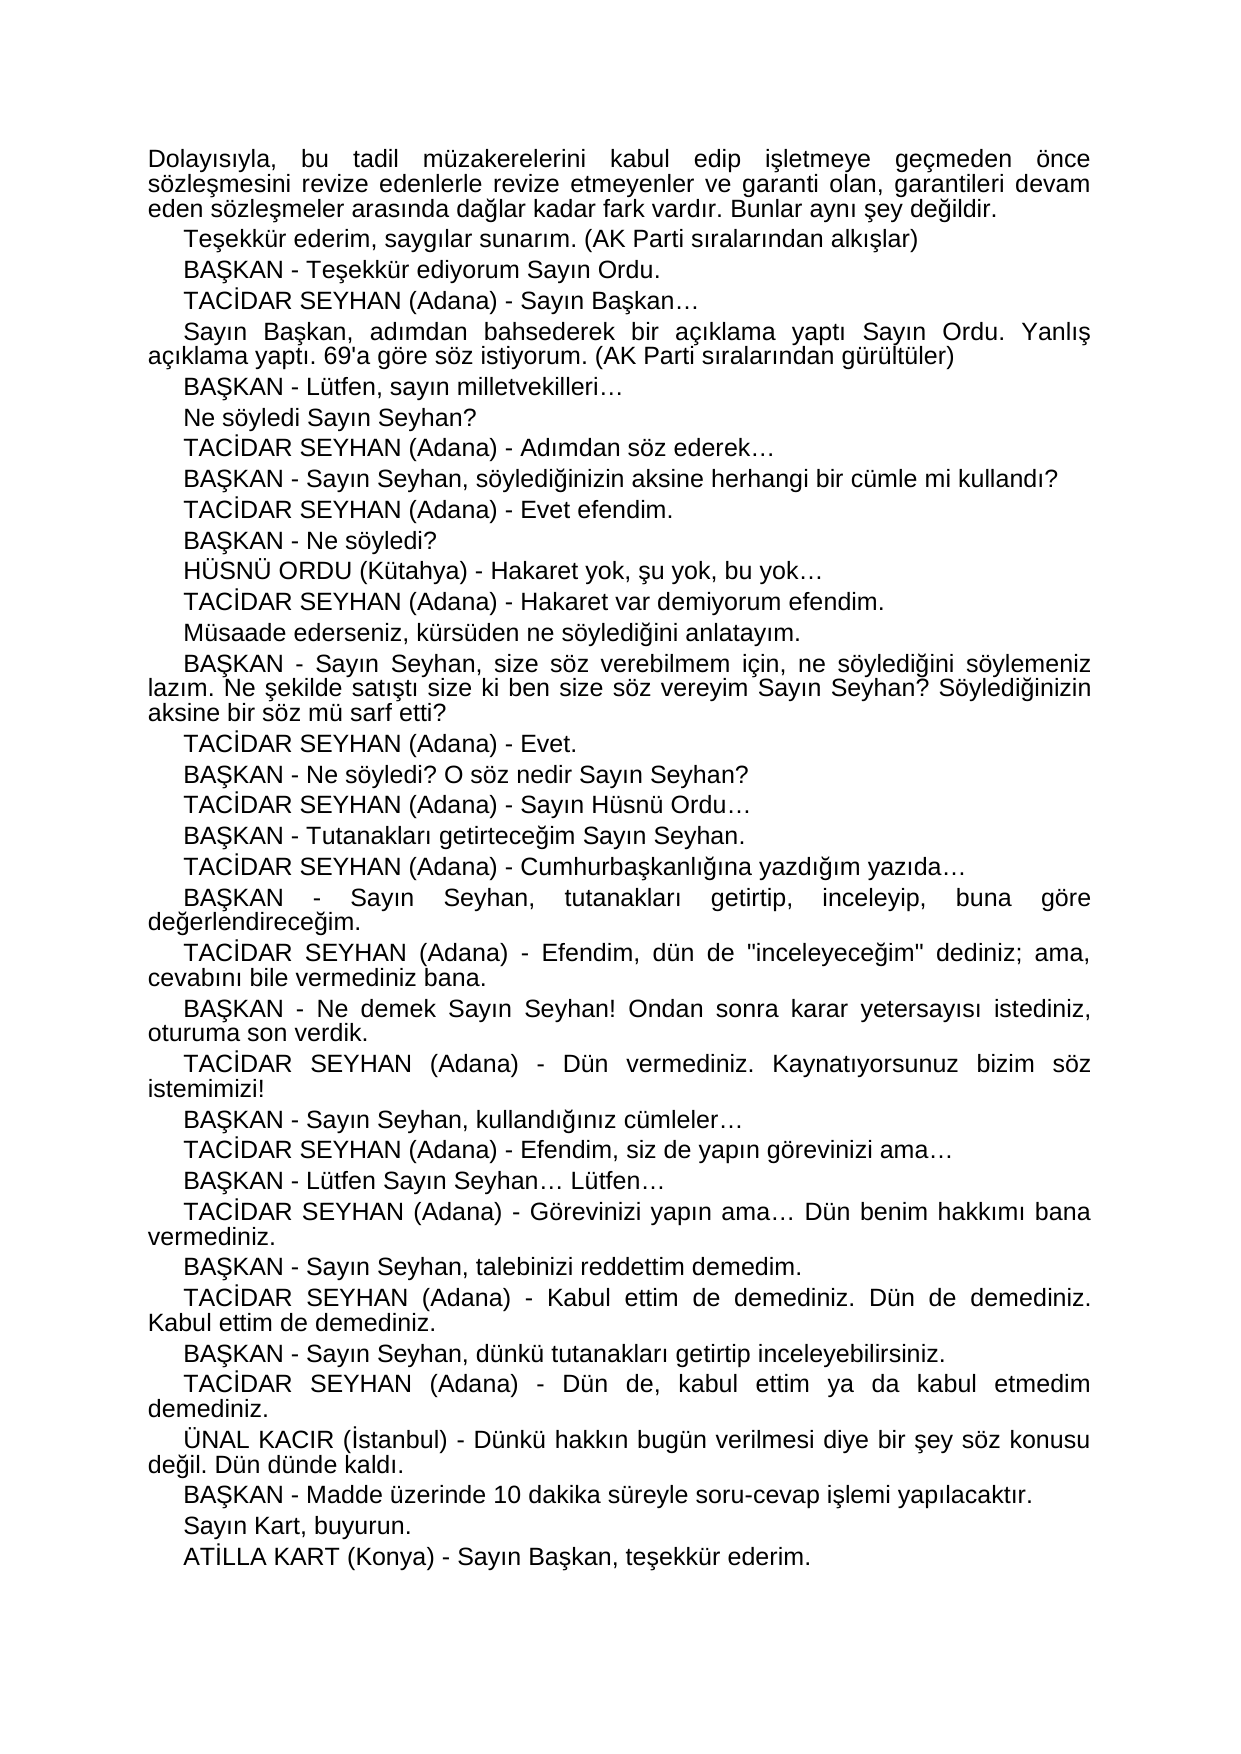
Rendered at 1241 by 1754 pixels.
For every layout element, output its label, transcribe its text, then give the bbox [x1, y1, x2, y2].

text TACİDAR SEYHAN (Adana) - Evet efendim. [148, 498, 1093, 523]
text ÜNAL KACIR (İstanbul) - Dünkü hakkın bugün verilmesi diye bir şey söz konusu değil. Dün dünde kaldı. [148, 1428, 1093, 1478]
text TACİDAR SEYHAN (Adana) - Hakaret var demiyorum efendim. [148, 591, 1093, 616]
text BAŞKAN - Sayın Seyhan, söylediğinizin aksine herhangi bir cümle mi kullandı? [148, 468, 1093, 493]
text BAŞKAN - Sayın Seyhan, tutanakları getirtip, inceleyip, buna göre değerlendireceğim. [148, 886, 1093, 936]
text BAŞKAN - Madde üzerinde 10 dakika süreyle soru-cevap işlemi yapılacaktır. [148, 1484, 1093, 1509]
text BAŞKAN - Ne demek Sayın Seyhan! Ondan sonra karar yetersayısı istediniz, oturuma son verdik. [148, 997, 1093, 1047]
text TACİDAR SEYHAN (Adana) - Sayın Başkan… [148, 289, 1093, 314]
text BAŞKAN - Sayın Seyhan, size söz verebilmem için, ne söylediğini söylemeniz lazım. Ne şekilde satıştı size ki ben size söz vereyim Sayın Seyhan? Söylediğinizin aksine bir söz mü sarf etti? [148, 652, 1093, 727]
text TACİDAR SEYHAN (Adana) - Efendim, dün de "inceleyeceğim" dediniz; ama, cevabını bile vermediniz bana. [148, 942, 1093, 991]
text BAŞKAN - Lütfen Sayın Seyhan… Lütfen… [148, 1170, 1093, 1194]
text TACİDAR SEYHAN (Adana) - Dün vermediniz. Kaynatıyorsunuz bizim söz istemimizi! [148, 1053, 1093, 1102]
text Teşekkür ederim, saygılar sunarım. (AK Parti sıralarından alkışlar) [148, 228, 1093, 253]
text BAŞKAN - Ne söyledi? [148, 529, 1093, 554]
text BAŞKAN - Lütfen, sayın milletvekilleri… [148, 376, 1093, 400]
text TACİDAR SEYHAN (Adana) - Kabul ettim de demediniz. Dün de demediniz. Kabul ettim de demediniz. [148, 1287, 1093, 1336]
text TACİDAR SEYHAN (Adana) - Adımdan söz ederek… [148, 437, 1093, 462]
text TACİDAR SEYHAN (Adana) - Dün de, kabul ettim ya da kabul etmedim demediniz. [148, 1373, 1093, 1422]
text ATİLLA KART (Konya) - Sayın Başkan, teşekkür ederim. [148, 1545, 1093, 1570]
text Sayın Başkan, adımdan bahsederek bir açıklama yaptı Sayın Ordu. Yanlış açıklama yaptı. 69'a göre söz istiyorum. (AK Parti sıralarından gürültüler) [148, 320, 1093, 370]
text TACİDAR SEYHAN (Adana) - Efendim, siz de yapın görevinizi ama… [148, 1139, 1093, 1164]
text BAŞKAN - Ne söyledi? O söz nedir Sayın Seyhan? [148, 763, 1093, 788]
text Ne söyledi Sayın Seyhan? [148, 406, 1093, 431]
text BAŞKAN - Sayın Seyhan, talebinizi reddettim demedim. [148, 1256, 1093, 1281]
text BAŞKAN - Teşekkür ediyorum Sayın Ordu. [148, 259, 1093, 283]
text Sayın Kart, buyurun. [148, 1515, 1093, 1539]
text BAŞKAN - Sayın Seyhan, dünkü tutanakları getirtip inceleyebilirsiniz. [148, 1342, 1093, 1367]
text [148, 148, 1093, 222]
text HÜSNÜ ORDU (Kütahya) - Hakaret yok, şu yok, bu yok… [148, 560, 1093, 585]
text TACİDAR SEYHAN (Adana) - Görevinizi yapın ama… Dün benim hakkımı bana vermediniz. [148, 1200, 1093, 1250]
text TACİDAR SEYHAN (Adana) - Cumhurbaşkanlığına yazdığım yazıda… [148, 855, 1093, 880]
text TACİDAR SEYHAN (Adana) - Sayın Hüsnü Ordu… [148, 794, 1093, 819]
text BAŞKAN - Sayın Seyhan, kullandığınız cümleler… [148, 1108, 1093, 1133]
text Müsaade ederseniz, kürsüden ne söylediğini anlatayım. [148, 621, 1093, 646]
text BAŞKAN - Tutanakları getirteceğim Sayın Seyhan. [148, 825, 1093, 849]
text TACİDAR SEYHAN (Adana) - Evet. [148, 732, 1093, 757]
